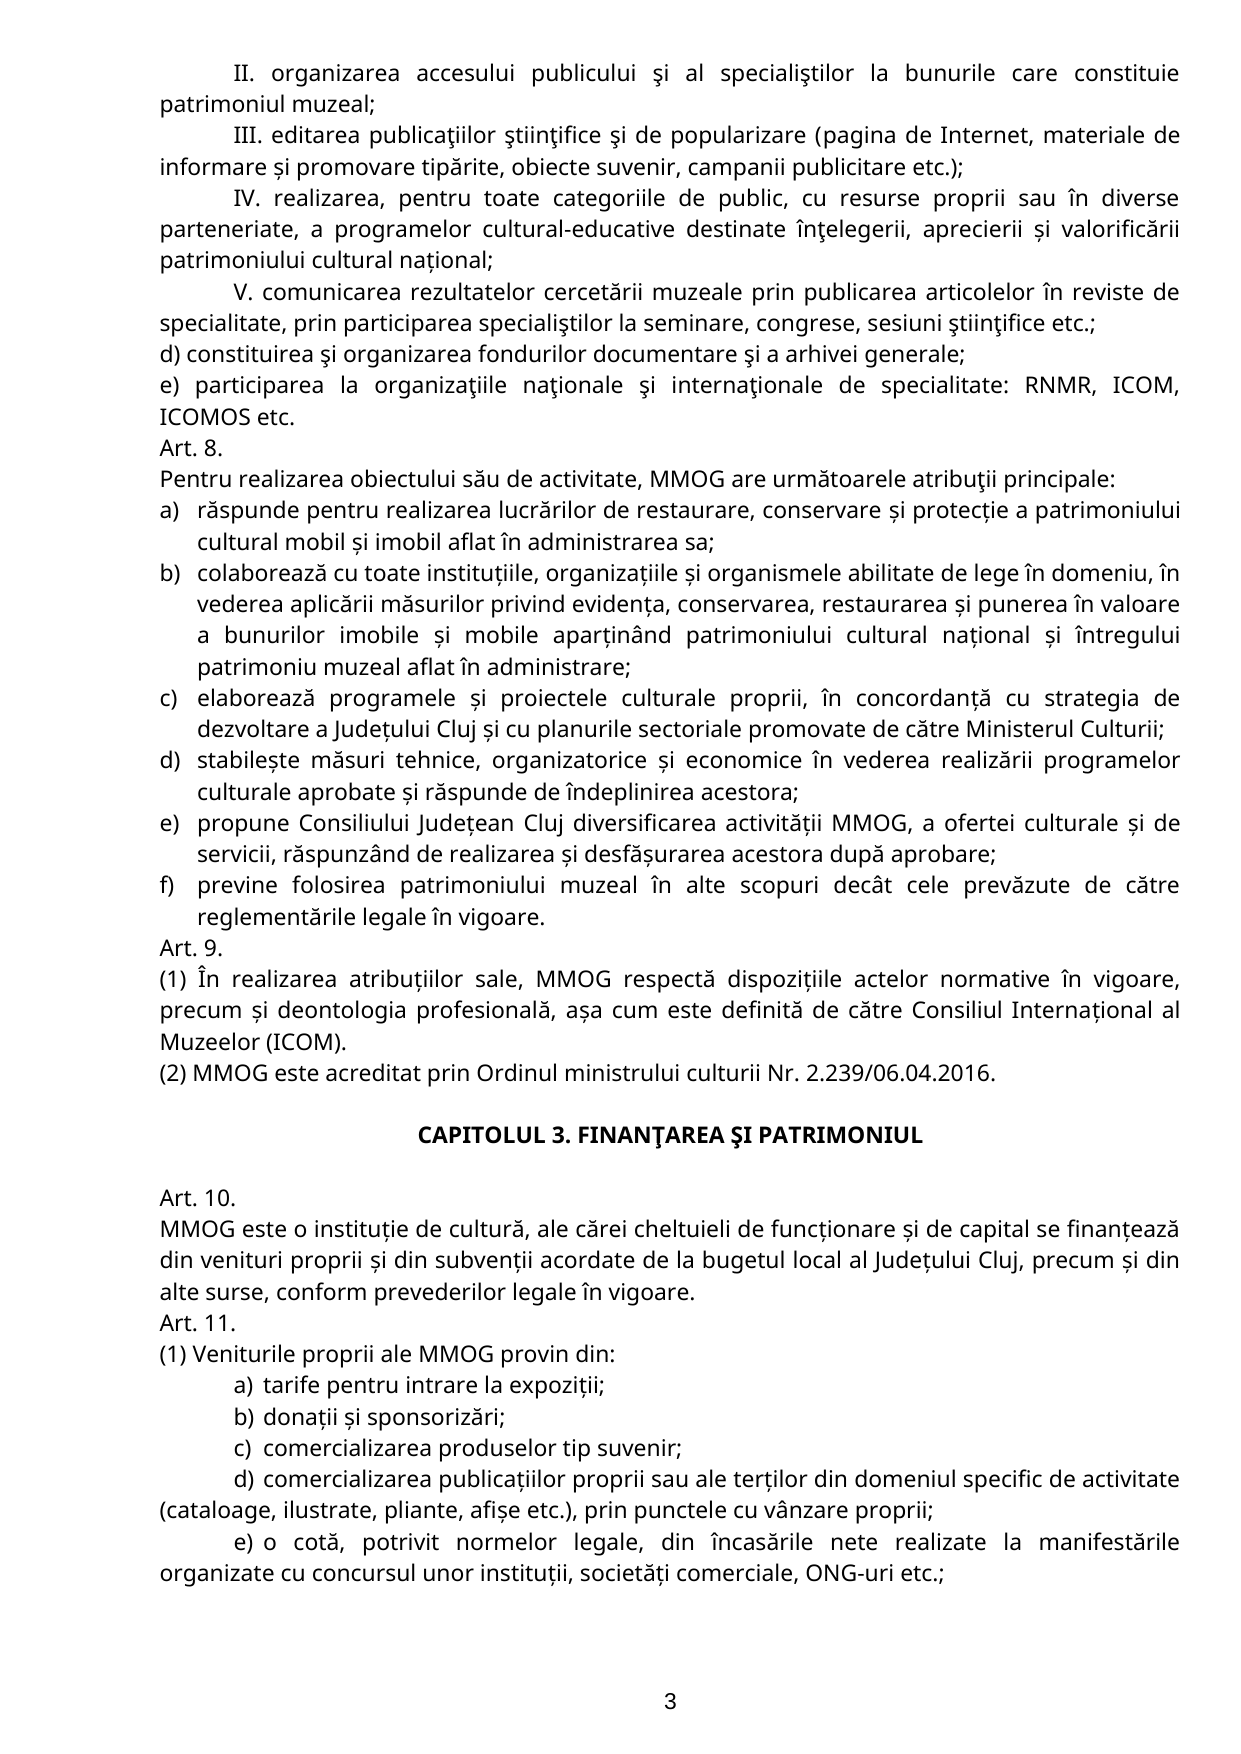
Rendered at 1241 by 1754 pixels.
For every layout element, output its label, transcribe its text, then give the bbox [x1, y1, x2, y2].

text (1) În realizarea atribuţiilor sale, MMOG respectă dispoziţiile actelor normative în vigoare, precum şi deontologia profesională, aşa cum este definită de către Consiliul Internaţional al Muzeelor (ICOM). [159, 963, 1181, 1057]
text Art. 8. [159, 432, 1181, 463]
text MMOG este o instituţie de cultură, ale cărei cheltuieli de funcţionare şi de capital se finanţează din venituri proprii şi din subvenţii acordate de la bugetul local al Judeţului Cluj, precum şi din alte surse, conform prevederilor legale în vigoare. [159, 1213, 1181, 1307]
text (2) MMOG este acreditat prin Ordinul ministrului culturii Nr. 2.239/06.04.2016. [159, 1057, 1181, 1088]
list propune Consiliului Judeţean Cluj diversificarea activităţii MMOG, a ofertei culturale şi de servicii, răspunzând de realizarea şi desfăşurarea acestora după aprobare; [159, 807, 1181, 869]
list o cotă, potrivit normelor legale, din încasările nete realizate la manifestările organizate cu concursul unor instituţii, societăţi comerciale, ONG-uri etc.; [159, 1526, 1181, 1588]
text Art. 10. [159, 1182, 1181, 1213]
text III. editarea publicaţiilor ştiinţifice şi de popularizare (pagina de Internet, materiale de informare și promovare tipărite, obiecte suvenir, campanii publicitare etc.); [159, 119, 1181, 182]
list stabileşte măsuri tehnice, organizatorice şi economice în vederea realizării programelor culturale aprobate şi răspunde de îndeplinirea acestora; [159, 744, 1181, 807]
text Pentru realizarea obiectului său de activitate, MMOG are următoarele atribuţii principale: [159, 463, 1181, 494]
list elaborează programele şi proiectele culturale proprii, în concordanţă cu strategia de dezvoltare a Judeţului Cluj şi cu planurile sectoriale promovate de către Ministerul Culturii; [159, 682, 1181, 744]
list tarife pentru intrare la expoziţii; [204, 1369, 1181, 1401]
list donaţii şi sponsorizări; [204, 1401, 1181, 1432]
list colaborează cu toate instituţiile, organizaţiile şi organismele abilitate de lege în domeniu, în vederea aplicării măsurilor privind evidenţa, conservarea, restaurarea şi punerea în valoare a bunurilor imobile şi mobile aparţinând patrimoniului cultural naţional şi întregului patrimoniu muzeal aflat în administrare; [159, 557, 1181, 682]
text (1) Veniturile proprii ale MMOG provin din: [159, 1338, 1181, 1369]
text IV. realizarea, pentru toate categoriile de public, cu resurse proprii sau în diverse parteneriate, a programelor cultural-educative destinate înţelegerii, aprecierii și valorificării patrimoniului cultural național; [159, 182, 1181, 276]
list răspunde pentru realizarea lucrărilor de restaurare, conservare şi protecţie a patrimoniului cultural mobil şi imobil aflat în administrarea sa; [159, 494, 1181, 557]
list previne folosirea patrimoniului muzeal în alte scopuri decât cele prevăzute de către reglementările legale în vigoare. [159, 869, 1181, 932]
list comercializarea produselor tip suvenir; [204, 1432, 1181, 1463]
text V. comunicarea rezultatelor cercetării muzeale prin publicarea articolelor în reviste de specialitate, prin participarea specialiştilor la seminare, congrese, sesiuni ştiinţifice etc.; [159, 276, 1181, 338]
text e) participarea la organizaţiile naţionale şi internaţionale de specialitate: RNMR, ICOM, ICOMOS etc. [159, 369, 1181, 432]
text II. organizarea accesului publicului şi al specialiştilor la bunurile care constituie patrimoniul muzeal; [159, 57, 1181, 119]
text CAPITOLUL 3. FINANŢAREA ŞI PATRIMONIUL [159, 1119, 1181, 1151]
text Art. 9. [159, 932, 1181, 963]
text Art. 11. [159, 1307, 1181, 1338]
text d) constituirea şi organizarea fondurilor documentare şi a arhivei generale; [159, 338, 1181, 369]
list comercializarea publicaţiilor proprii sau ale terţilor din domeniul specific de activitate (cataloage, ilustrate, pliante, afişe etc.), prin punctele cu vânzare proprii; [159, 1463, 1181, 1526]
